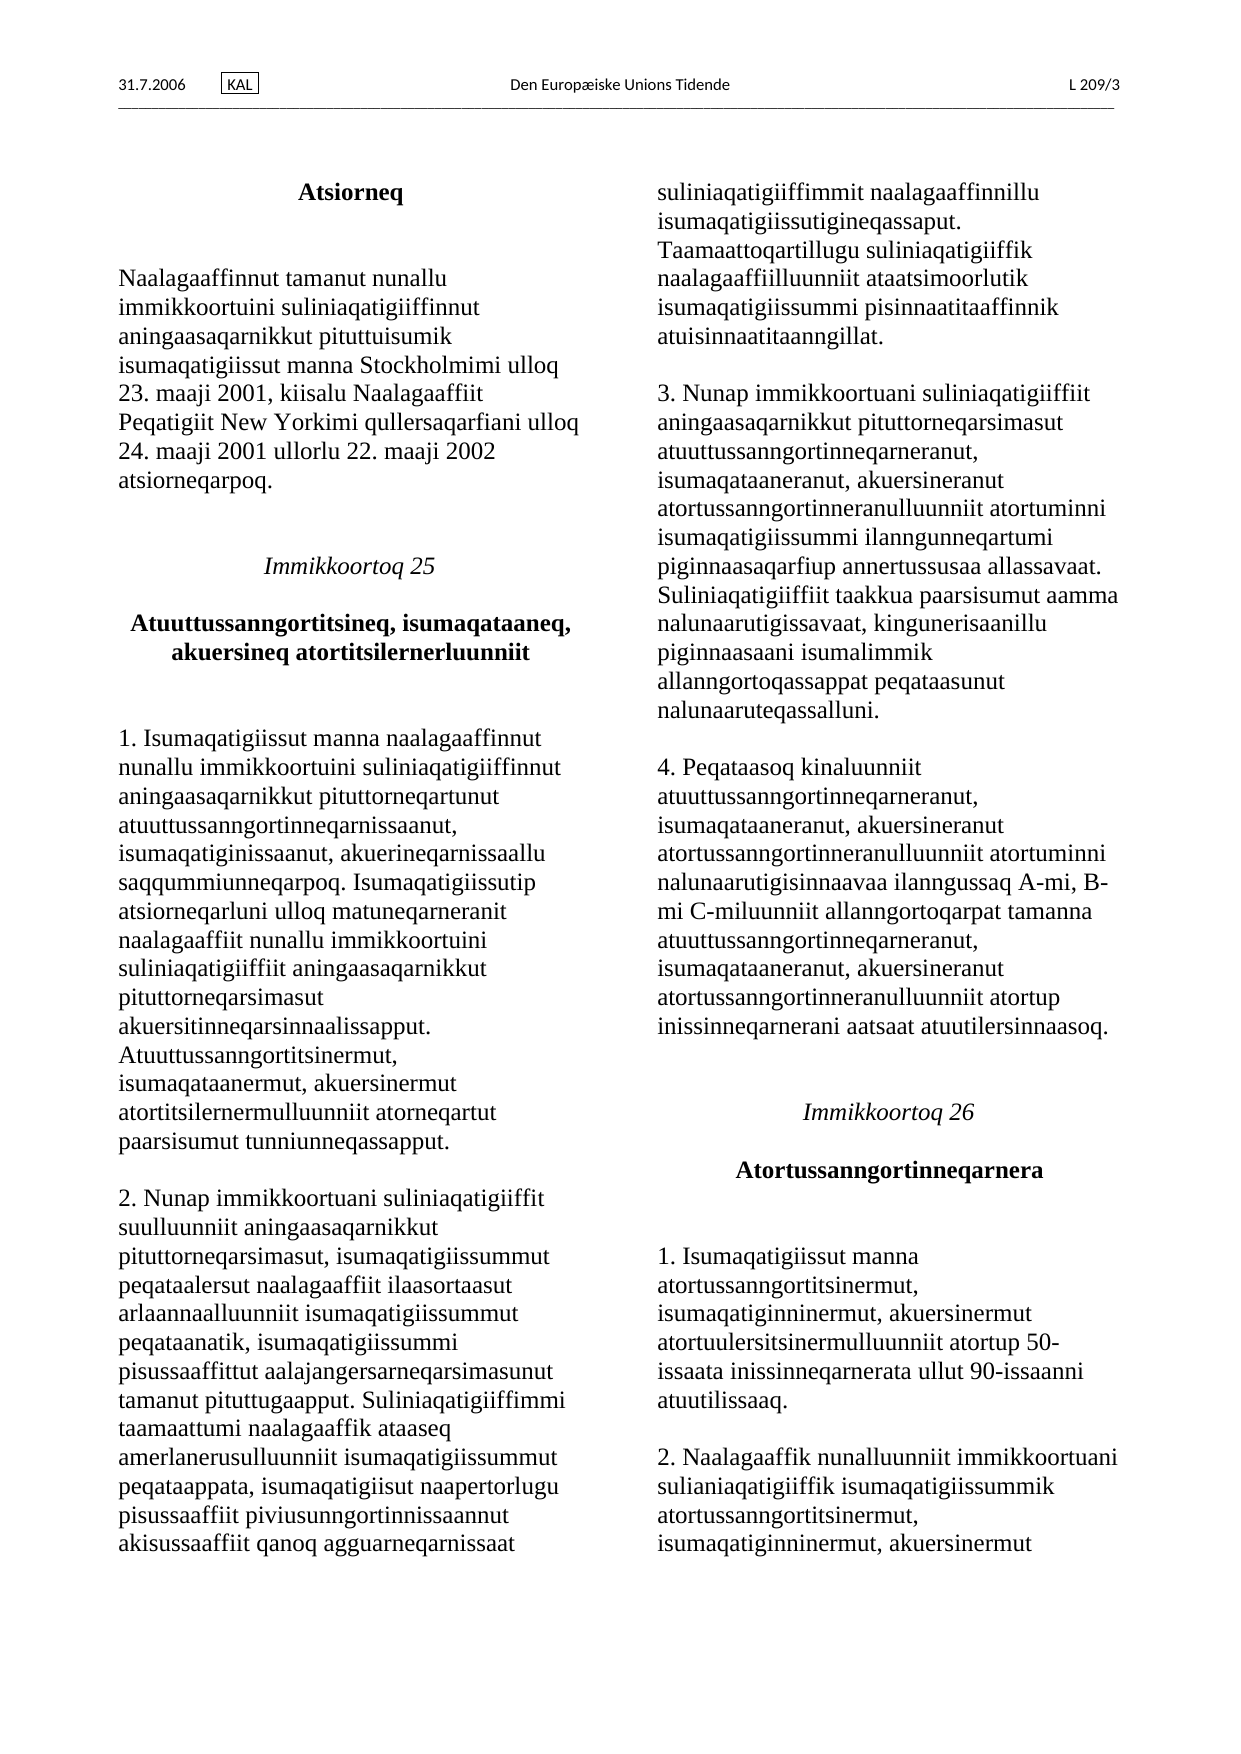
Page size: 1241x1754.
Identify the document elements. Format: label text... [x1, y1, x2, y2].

text Atsiorneq [118, 177, 583, 206]
text Immikkoortoq 26 [657, 1097, 1122, 1126]
text Naalagaaffinnut tamanut nunallu immikkoortuini suliniaqatigiiffinnut aningaasaqarnikkut pituttuisumik isumaqatigiissut manna Stockholmimi ulloq 23. maaji 2001, kiisalu Naalagaaffiit Peqatigiit New Yorkimi qullersaqarfiani ulloq 24. maaji 2001 ullorlu 22. maaji 2002 atsiorneqarpoq. [118, 263, 583, 493]
text 3. Nunap immikkoortuani suliniaqatigiiffiit aningaasaqarnikkut pituttorneqarsimasut atuuttussanngortinneqarneranut, isumaqataaneranut, akuersineranut atortussanngortinneranulluunniit atortuminni isumaqatigiissummi ilanngunneqartumi piginnaasaqarfiup annertussusaa allassavaat. Suliniaqatigiiffiit taakkua paarsisumut aamma nalunaarutigissavaat, kingunerisaanillu piginnaasaani isumalimmik allanngortoqassappat peqataasunut nalunaaruteqassalluni. [657, 378, 1122, 723]
text Atortussanngortinneqarnera [657, 1155, 1122, 1183]
text Atuuttussanngortitsineq, isumaqataaneq, akuersineq atortitsilernerluunniit [118, 608, 583, 666]
text 1. Isumaqatigiissut manna atortussanngortitsinermut, isumaqatiginninermut, akuersinermut atortuulersitsinermulluunniit atortup 50-issaata inissinneqarnerata ullut 90-issaanni atuutilissaaq. [657, 1241, 1122, 1413]
text Immikkoortoq 25 [118, 551, 583, 580]
text 1. Isumaqatigiissut manna naalagaaffinnut nunallu immikkoortuini suliniaqatigiiffinnut aningaasaqarnikkut pituttorneqartunut atuuttussanngortinneqarnissaanut, isumaqatiginissaanut, akuerineqarnissaallu saqqummiunneqarpoq. Isumaqatigiissutip atsiorneqarluni ulloq matuneqarneranit naalagaaffiit nunallu immikkoortuini suliniaqatigiiffiit aningaasaqarnikkut pituttorneqarsimasut akuersitinneqarsinnaalissapput. Atuuttussanngortitsinermut, isumaqataanermut, akuersinermut atortitsilernermulluunniit atorneqartut paarsisumut tunniunneqassapput. [118, 723, 583, 1155]
text 2. Nunap immikkoortuani suliniaqatigiiffit suulluunniit aningaasaqarnikkut pituttorneqarsimasut, isumaqatigiissummut peqataalersut naalagaaffiit ilaasortaasut arlaannaalluunniit isumaqatigiissummut peqataanatik, isumaqatigiissummi pisussaaffittut aalajangersarneqarsimasunut tamanut pituttugaapput. Suliniaqatigiiffimmi taamaattumi naalagaaffik ataaseq amerlanerusulluunniit isumaqatigiissummut peqataappata, isumaqatigiisut naapertorlugu pisussaaffiit piviusunngortinnissaannut akisussaaffiit qanoq agguarneqarnissaat suliniaqatigiiffimmit naalagaaffinnillu isumaqatigiissutigineqassaput. Taamaattoqartillugu suliniaqatigiiffik naalagaaffiilluunniit ataatsimoorlutik isumaqatigiissummi pisinnaatitaaffinnik atuisinnaatitaanngillat. [118, 1183, 583, 1557]
text 4. Peqataasoq kinaluunniit atuuttussanngortinneqarneranut, isumaqataaneranut, akuersineranut atortussanngortinneranulluunniit atortuminni nalunaarutigisinnaavaa ilanngussaq A-mi, B-mi C-miluunniit allanngortoqarpat tamanna atuuttussanngortinneqarneranut, isumaqataaneranut, akuersineranut atortussanngortinneranulluunniit atortup inissinneqarnerani aatsaat atuutilersinnaasoq. [657, 752, 1122, 1040]
text 2. Nunap immikkoortuani suliniaqatigiiffit suulluunniit aningaasaqarnikkut pituttorneqarsimasut, isumaqatigiissummut peqataalersut naalagaaffiit ilaasortaasut arlaannaalluunniit isumaqatigiissummut peqataanatik, isumaqatigiissummi pisussaaffittut aalajangersarneqarsimasunut tamanut pituttugaapput. Suliniaqatigiiffimmi taamaattumi naalagaaffik ataaseq amerlanerusulluunniit isumaqatigiissummut peqataappata, isumaqatigiisut naapertorlugu pisussaaffiit piviusunngortinnissaannut akisussaaffiit qanoq agguarneqarnissaat suliniaqatigiiffimmit naalagaaffinnillu isumaqatigiissutigineqassaput. Taamaattoqartillugu suliniaqatigiiffik naalagaaffiilluunniit ataatsimoorlutik isumaqatigiissummi pisinnaatitaaffinnik atuisinnaatitaanngillat. [657, 177, 1122, 350]
